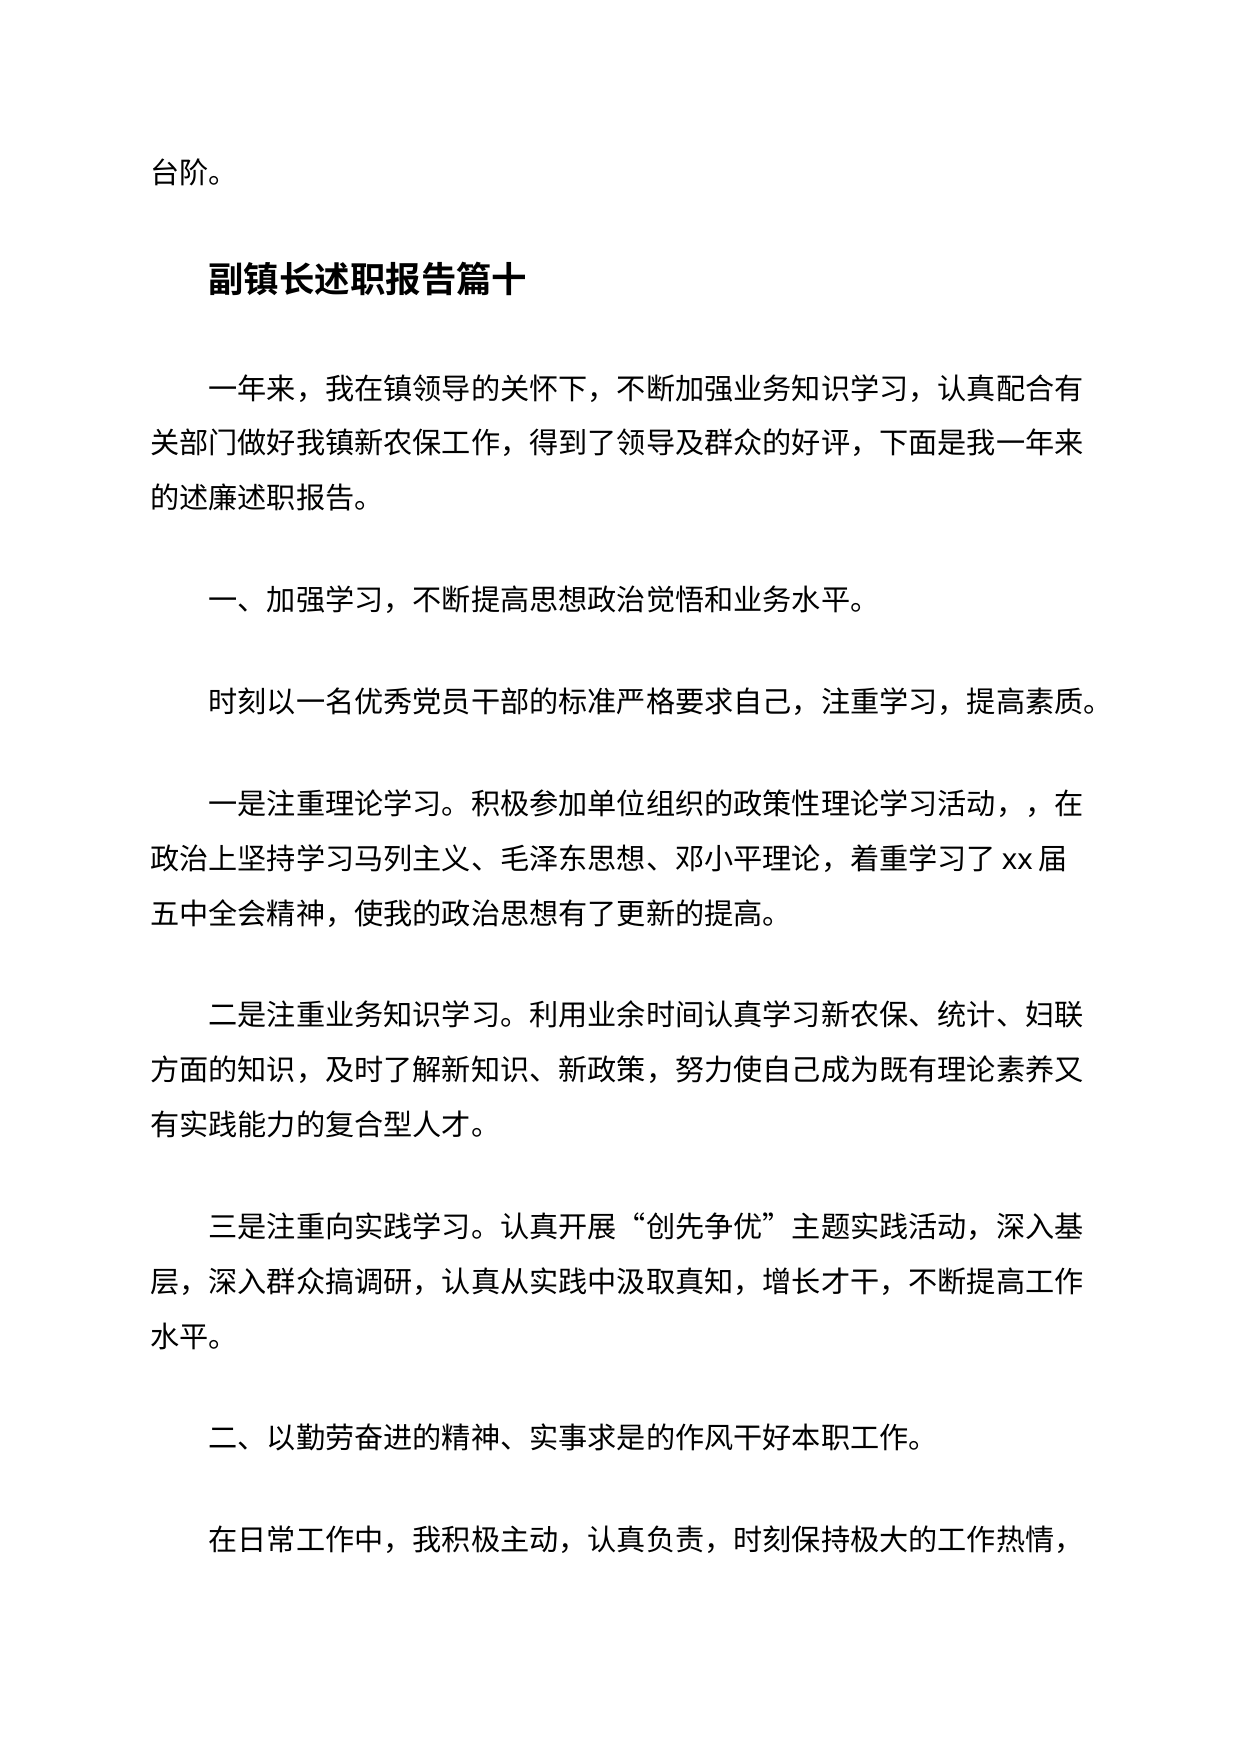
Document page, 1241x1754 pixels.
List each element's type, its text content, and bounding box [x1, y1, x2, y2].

text 三是注重向实践学习。认真开展“创先争优”主题实践活动，深入基层，深入群众搞调研，认真从实践中汲取真知，增长才干，不断提高工作水平。 [150, 1203, 1090, 1356]
text 一年来，我在镇领导的关怀下，不断加强业务知识学习，认真配合有关部门做好我镇新农保工作，得到了领导及群众的好评，下面是我一年来的述廉述职报告。 [150, 365, 1090, 517]
text 一是注重理论学习。积极参加单位组织的政策性理论学习活动，，在政治上坚持学习马列主义、毛泽东思想、邓小平理论，着重学习了xx届五中全会精神，使我的政治思想有了更新的提高。 [150, 780, 1090, 932]
text 二、以勤劳奋进的精神、实事求是的作风干好本职工作。 [150, 1415, 1090, 1457]
text 一、加强学习，不断提高思想政治觉悟和业务水平。 [150, 577, 1090, 619]
text 副镇长述职报告篇十 [150, 252, 1090, 303]
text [150, 150, 1090, 192]
text 时刻以一名优秀党员干部的标准严格要求自己，注重学习，提高素质。 [150, 678, 1090, 721]
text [150, 1517, 1090, 1559]
text 二是注重业务知识学习。利用业余时间认真学习新农保、统计、妇联方面的知识，及时了解新知识、新政策，努力使自己成为既有理论素养又有实践能力的复合型人才。 [150, 992, 1090, 1144]
